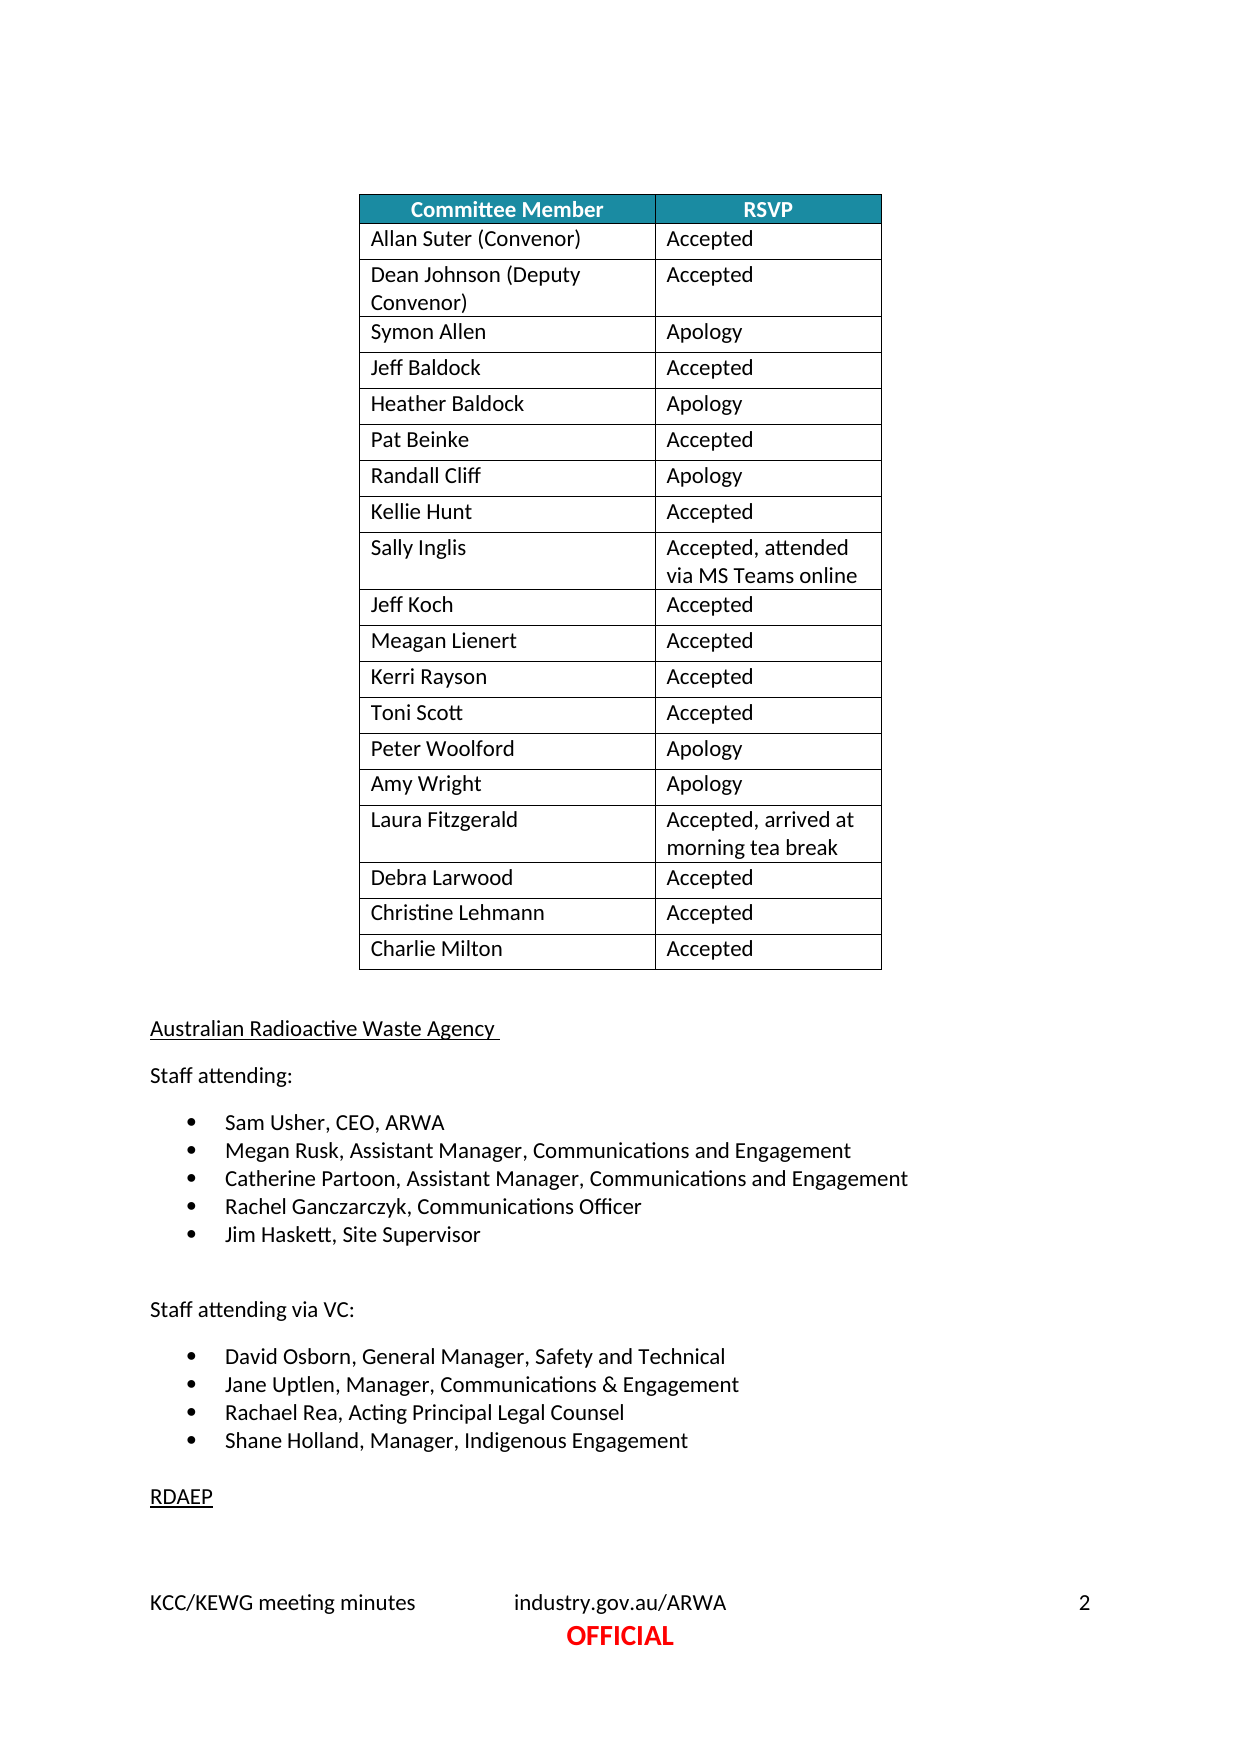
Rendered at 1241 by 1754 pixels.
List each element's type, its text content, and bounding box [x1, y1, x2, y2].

table_cell Apology [656, 770, 881, 804]
table_cell Apology [656, 389, 881, 424]
table_cell Dean Johnson (Deputy Convenor) [360, 260, 655, 316]
table_cell Accepted [656, 224, 881, 259]
table_cell Charlie Milton [360, 935, 655, 969]
table_cell Allan Suter (Convenor) [360, 224, 655, 259]
table_cell Apology [656, 461, 881, 496]
list Rachel Ganczarczyk, Communications Officer [187, 1192, 1090, 1220]
list Jim Haskett, Site Supervisor [187, 1220, 1090, 1248]
text Staff attending via VC: [150, 1295, 1090, 1323]
table_cell Accepted [656, 863, 881, 897]
table_cell Amy Wright [360, 770, 655, 804]
table_cell Jeff Baldock [360, 353, 655, 388]
list Sam Usher, CEO, ARWA [187, 1108, 1090, 1136]
table_cell Accepted [656, 935, 881, 969]
table_cell Debra Larwood [360, 863, 655, 897]
table_cell Pat Beinke [360, 425, 655, 460]
table_cell Symon Allen [360, 317, 655, 352]
list Jane Uptlen, Manager, Communications & Engagement [187, 1370, 1090, 1398]
table_header RSVP [656, 195, 881, 223]
table_cell Apology [656, 317, 881, 352]
table_cell Accepted [656, 590, 881, 625]
table_cell Kerri Rayson [360, 662, 655, 697]
list Rachael Rea, Acting Principal Legal Counsel [187, 1398, 1090, 1426]
list Catherine Partoon, Assistant Manager, Communications and Engagement [187, 1164, 1090, 1192]
table_cell Sally Inglis [360, 533, 655, 589]
table_cell Accepted [656, 662, 881, 697]
table_cell Accepted [656, 698, 881, 733]
table_cell Christine Lehmann [360, 899, 655, 933]
list Shane Holland, Manager, Indigenous Engagement [187, 1426, 1090, 1454]
table_cell Accepted [656, 899, 881, 933]
table_cell Apology [656, 734, 881, 768]
text RDAEP [150, 1482, 1090, 1510]
table_cell Kellie Hunt [360, 497, 655, 532]
list David Osborn, General Manager, Safety and Technical [187, 1342, 1090, 1370]
table_cell Accepted [656, 260, 881, 316]
table_cell Accepted [656, 425, 881, 460]
table_cell Peter Woolford [360, 734, 655, 768]
table_cell Accepted [656, 353, 881, 388]
text Staff attending: [150, 1061, 1090, 1089]
table_cell Laura Fitzgerald [360, 806, 655, 862]
table_cell Toni Scott [360, 698, 655, 733]
table_cell Heather Baldock [360, 389, 655, 424]
table_cell Jeff Koch [360, 590, 655, 625]
table_cell Accepted, attended via MS Teams online [656, 533, 881, 589]
list Megan Rusk, Assistant Manager, Communications and Engagement [187, 1136, 1090, 1164]
text Australian Radioactive Waste Agency [150, 1014, 1090, 1042]
table_cell Accepted, arrived at morning tea break [656, 806, 881, 862]
table_cell Accepted [656, 497, 881, 532]
table_header Committee Member [360, 195, 655, 223]
table_cell Accepted [656, 626, 881, 661]
table_cell Meagan Lienert [360, 626, 655, 661]
table_cell Randall Cliff [360, 461, 655, 496]
